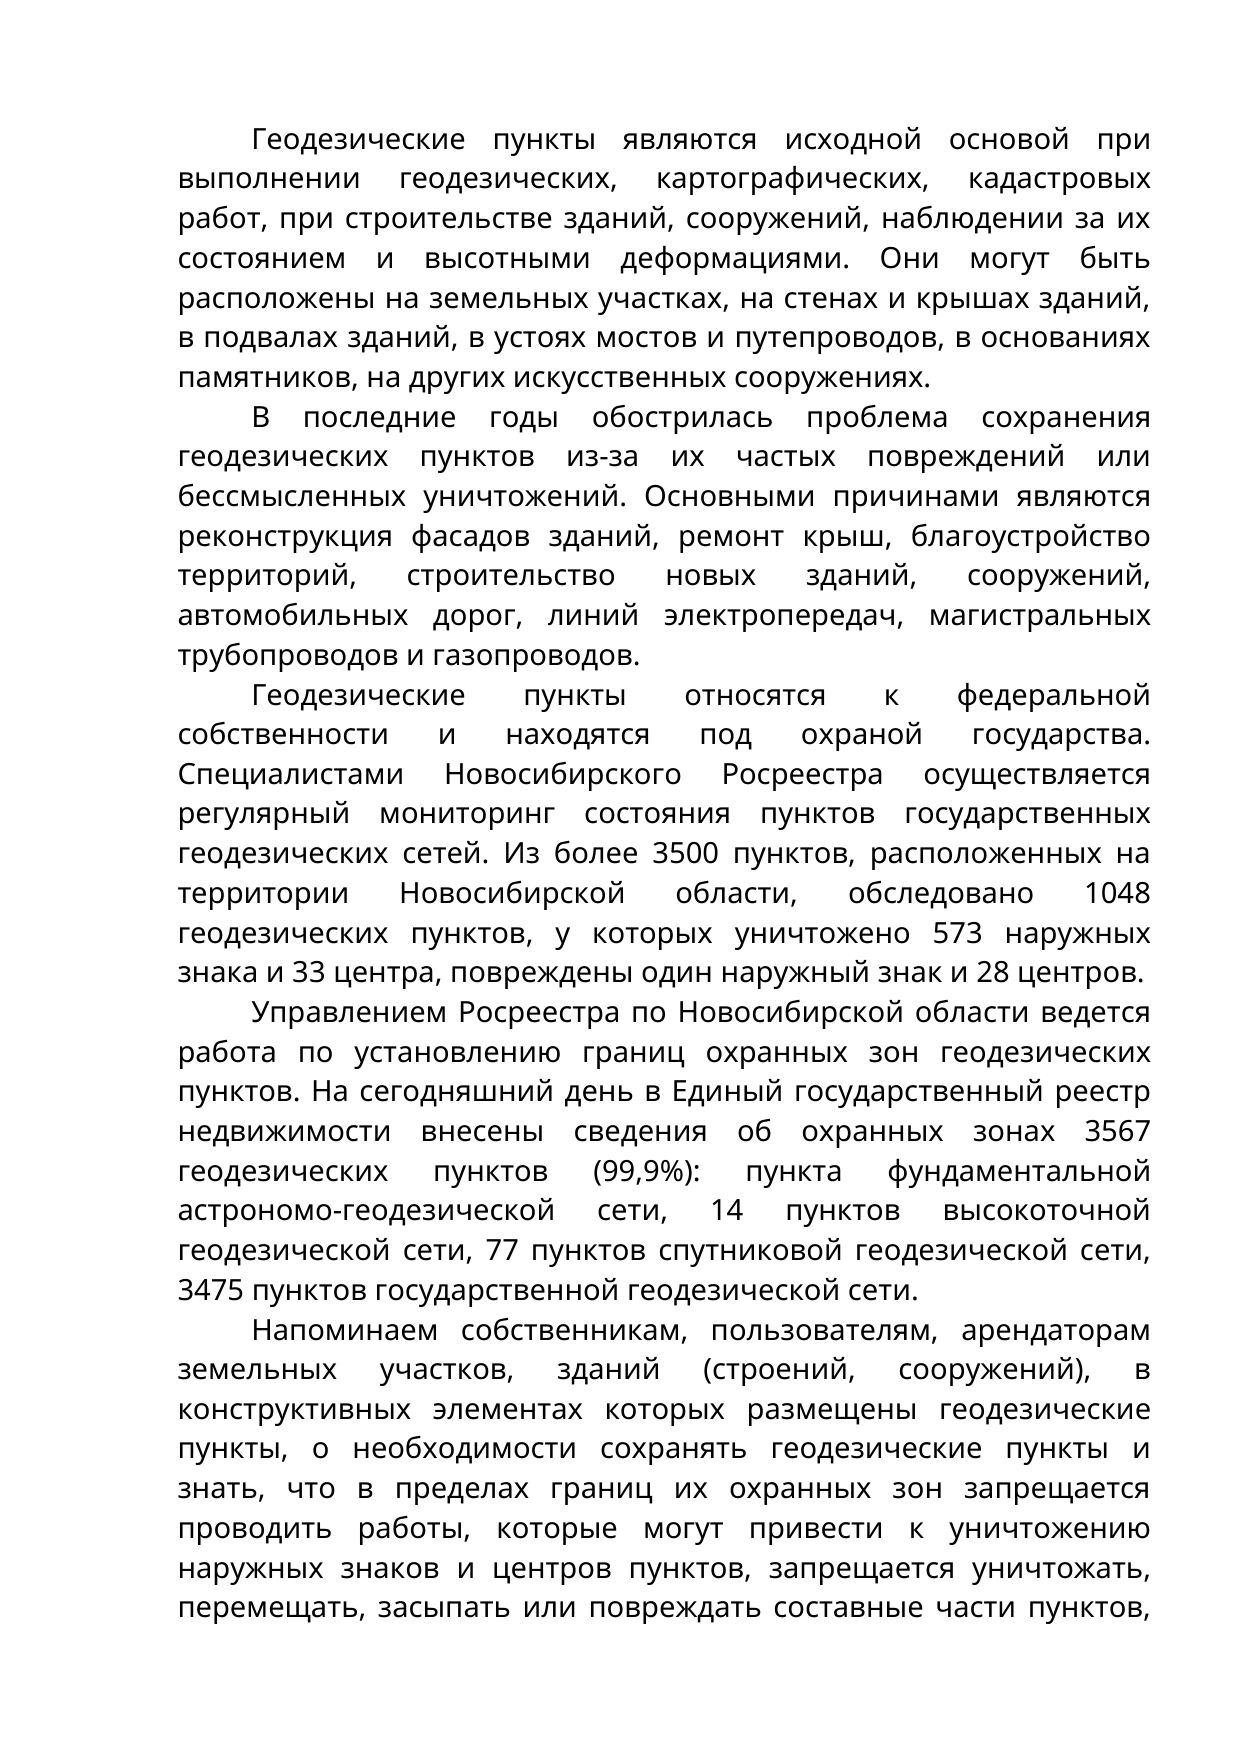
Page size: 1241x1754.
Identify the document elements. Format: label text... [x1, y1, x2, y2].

text Управлением Росреестра по Новосибирской области ведется работа по установлению границ охранных зон геодезических пунктов. На сегодняшний день в Единый государственный реестр недвижимости внесены сведения об охранных зонах 3567 геодезических пунктов (99,9%): пункта фундаментальной астрономо-геодезической сети, 14 пунктов высокоточной геодезической сети, 77 пунктов спутниковой геодезической сети, 3475 пунктов государственной геодезической сети. [177, 991, 1152, 1309]
text Геодезические пункты являются исходной основой при выполнении геодезических, картографических, кадастровых работ, при строительстве зданий, сооружений, наблюдении за их состоянием и высотными деформациями. Они могут быть расположены на земельных участках, на стенах и крышах зданий, в подвалах зданий, в устоях мостов и путепроводов, в основаниях памятников, на других искусственных сооружениях. [177, 118, 1152, 396]
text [177, 1309, 1152, 1626]
text В последние годы обострилась проблема сохранения геодезических пунктов из-за их частых повреждений или бессмысленных уничтожений. Основными причинами являются реконструкция фасадов зданий, ремонт крыш, благоустройство территорий, строительство новых зданий, сооружений, автомобильных дорог, линий электропередач, магистральных трубопроводов и газопроводов. [177, 396, 1152, 674]
text Геодезические пункты относятся к федеральной собственности и находятся под охраной государства. Специалистами Новосибирского Росреестра осуществляется регулярный мониторинг состояния пунктов государственных геодезических сетей. Из более 3500 пунктов, расположенных на территории Новосибирской области, обследовано 1048 геодезических пунктов, у которых уничтожено 573 наружных знака и 33 центра, повреждены один наружный знак и 28 центров. [177, 674, 1152, 991]
